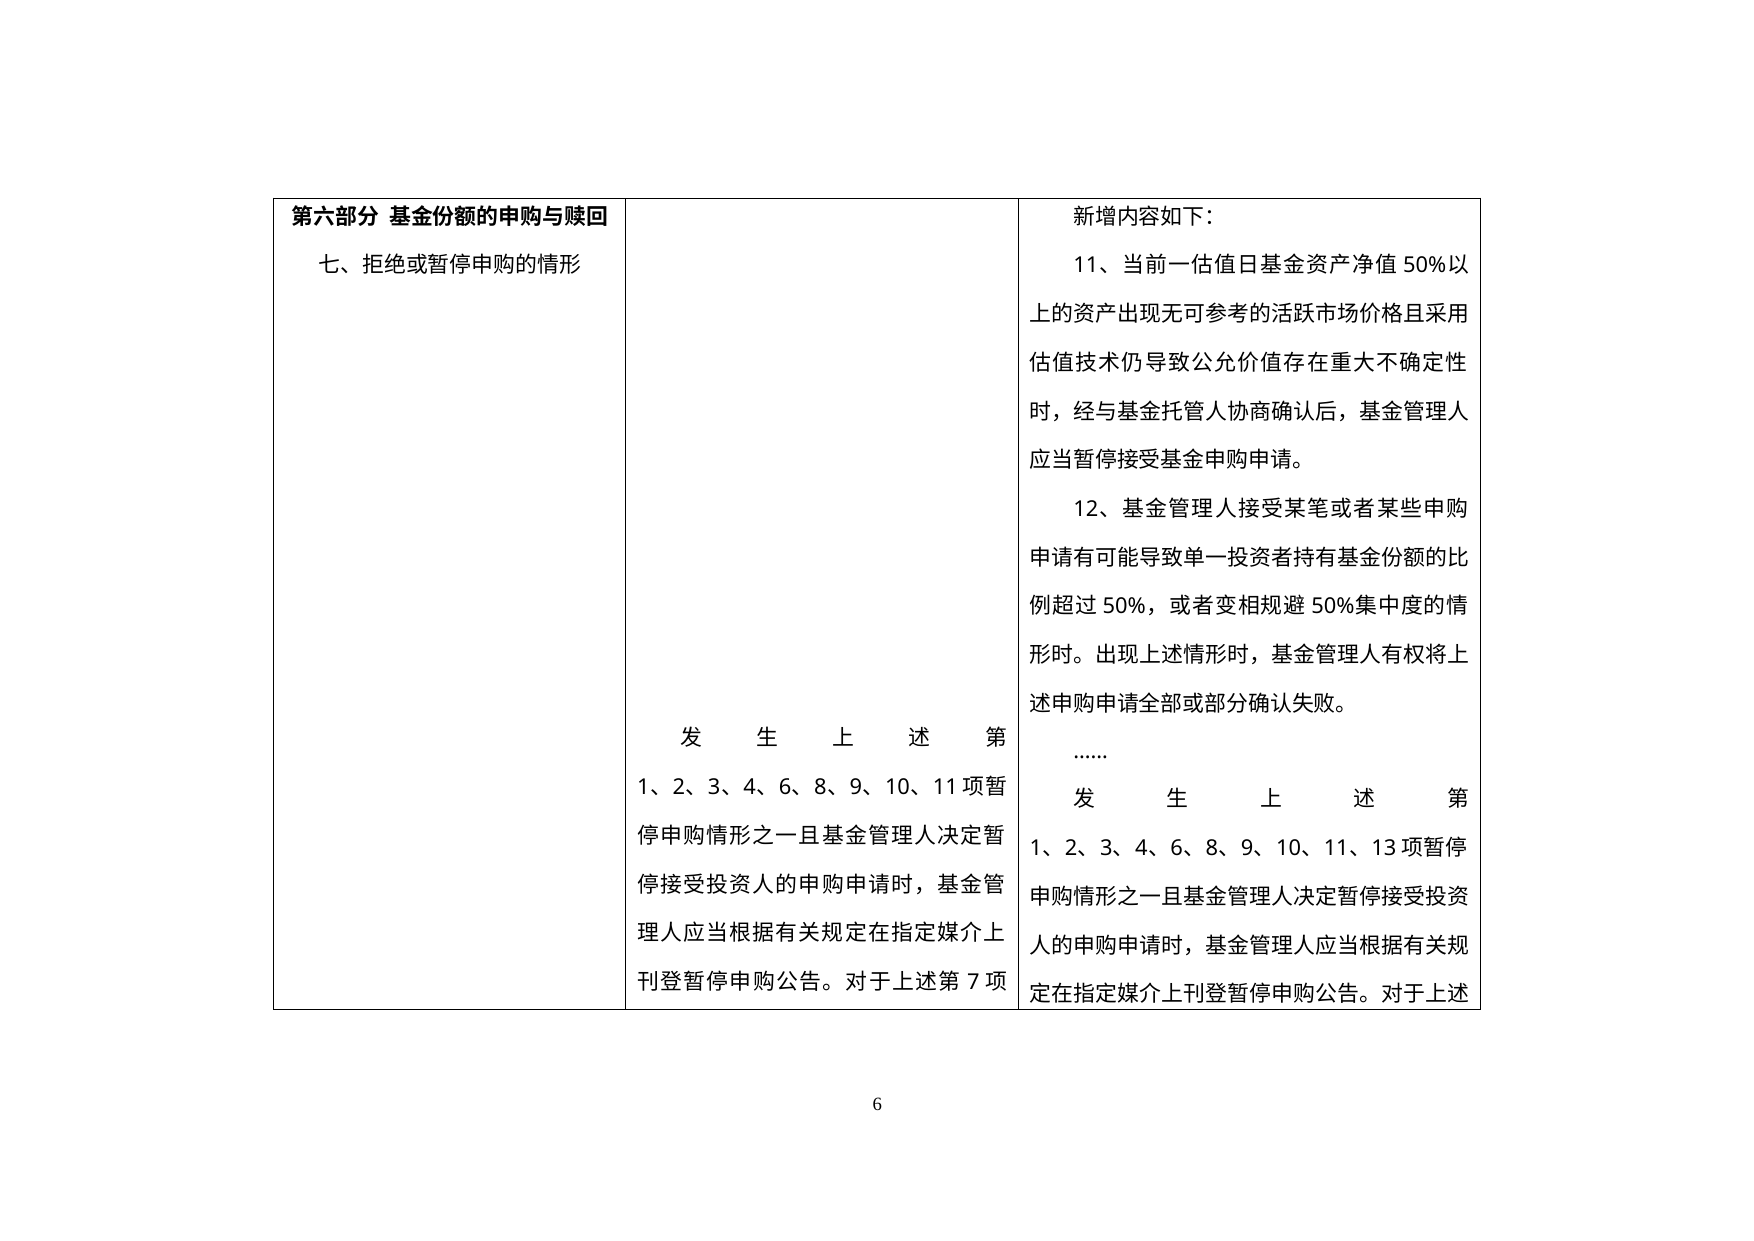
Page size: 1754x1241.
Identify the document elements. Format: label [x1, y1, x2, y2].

table_cell [626, 199, 1018, 1008]
table_cell [274, 199, 625, 1008]
table_cell [1019, 199, 1480, 1008]
